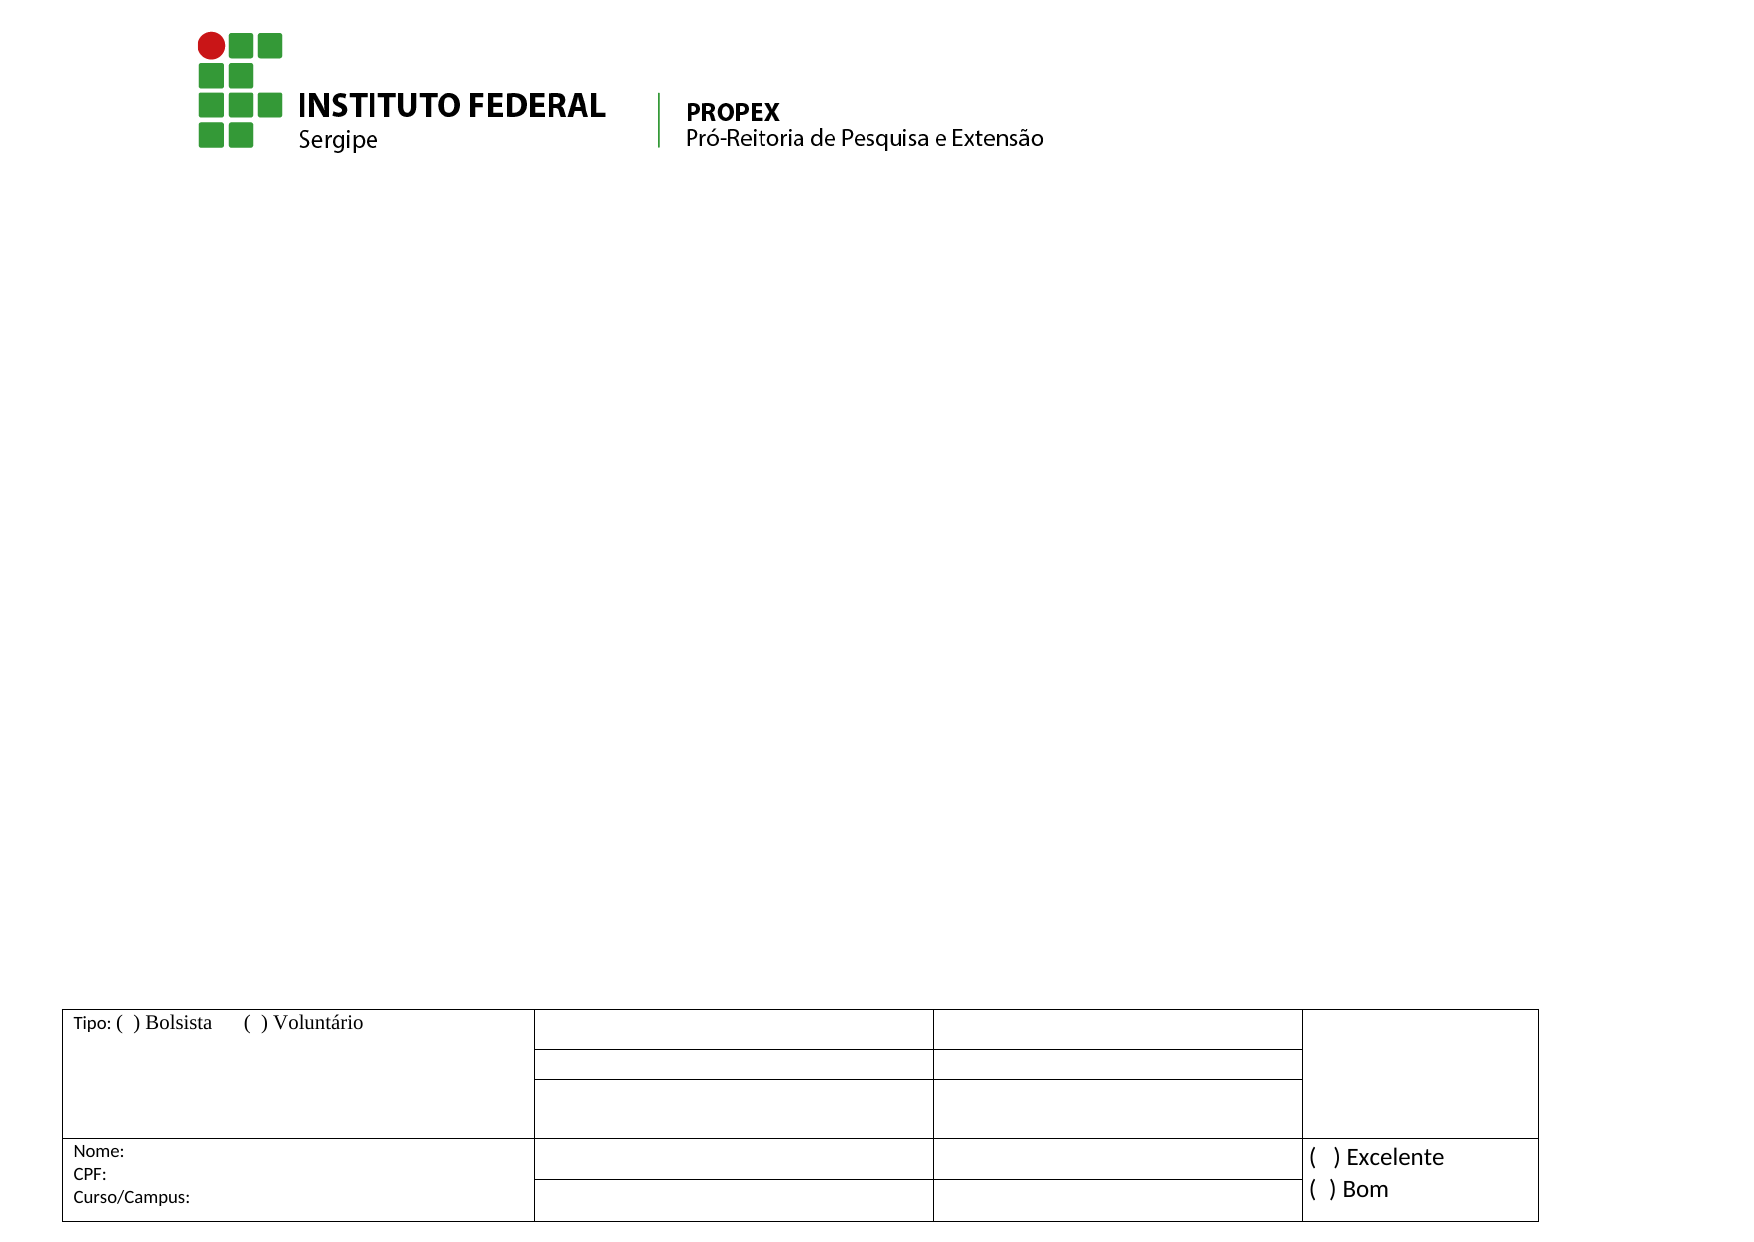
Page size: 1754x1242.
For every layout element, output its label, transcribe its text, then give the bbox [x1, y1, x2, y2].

table_cell [934, 1180, 1302, 1221]
table_cell ( ) Excelente ( ) Bom ( ) Regular ( ) Insuficiente [1303, 1139, 1538, 1221]
table_cell [934, 1080, 1302, 1138]
table_cell [535, 1180, 933, 1221]
picture [197, 31, 1044, 154]
table_cell [934, 1139, 1302, 1179]
table_cell [535, 1080, 933, 1138]
table_cell [535, 1010, 933, 1049]
table_cell [934, 1050, 1302, 1078]
table_cell [535, 1139, 933, 1179]
table_cell Nome: CPF: Curso/Campus: Telefone: E-mail: Matrícula: Tipo: ( ) Bolsista ( ) Voluntário [63, 1139, 534, 1221]
table_cell [535, 1050, 933, 1078]
table_cell [934, 1010, 1302, 1049]
